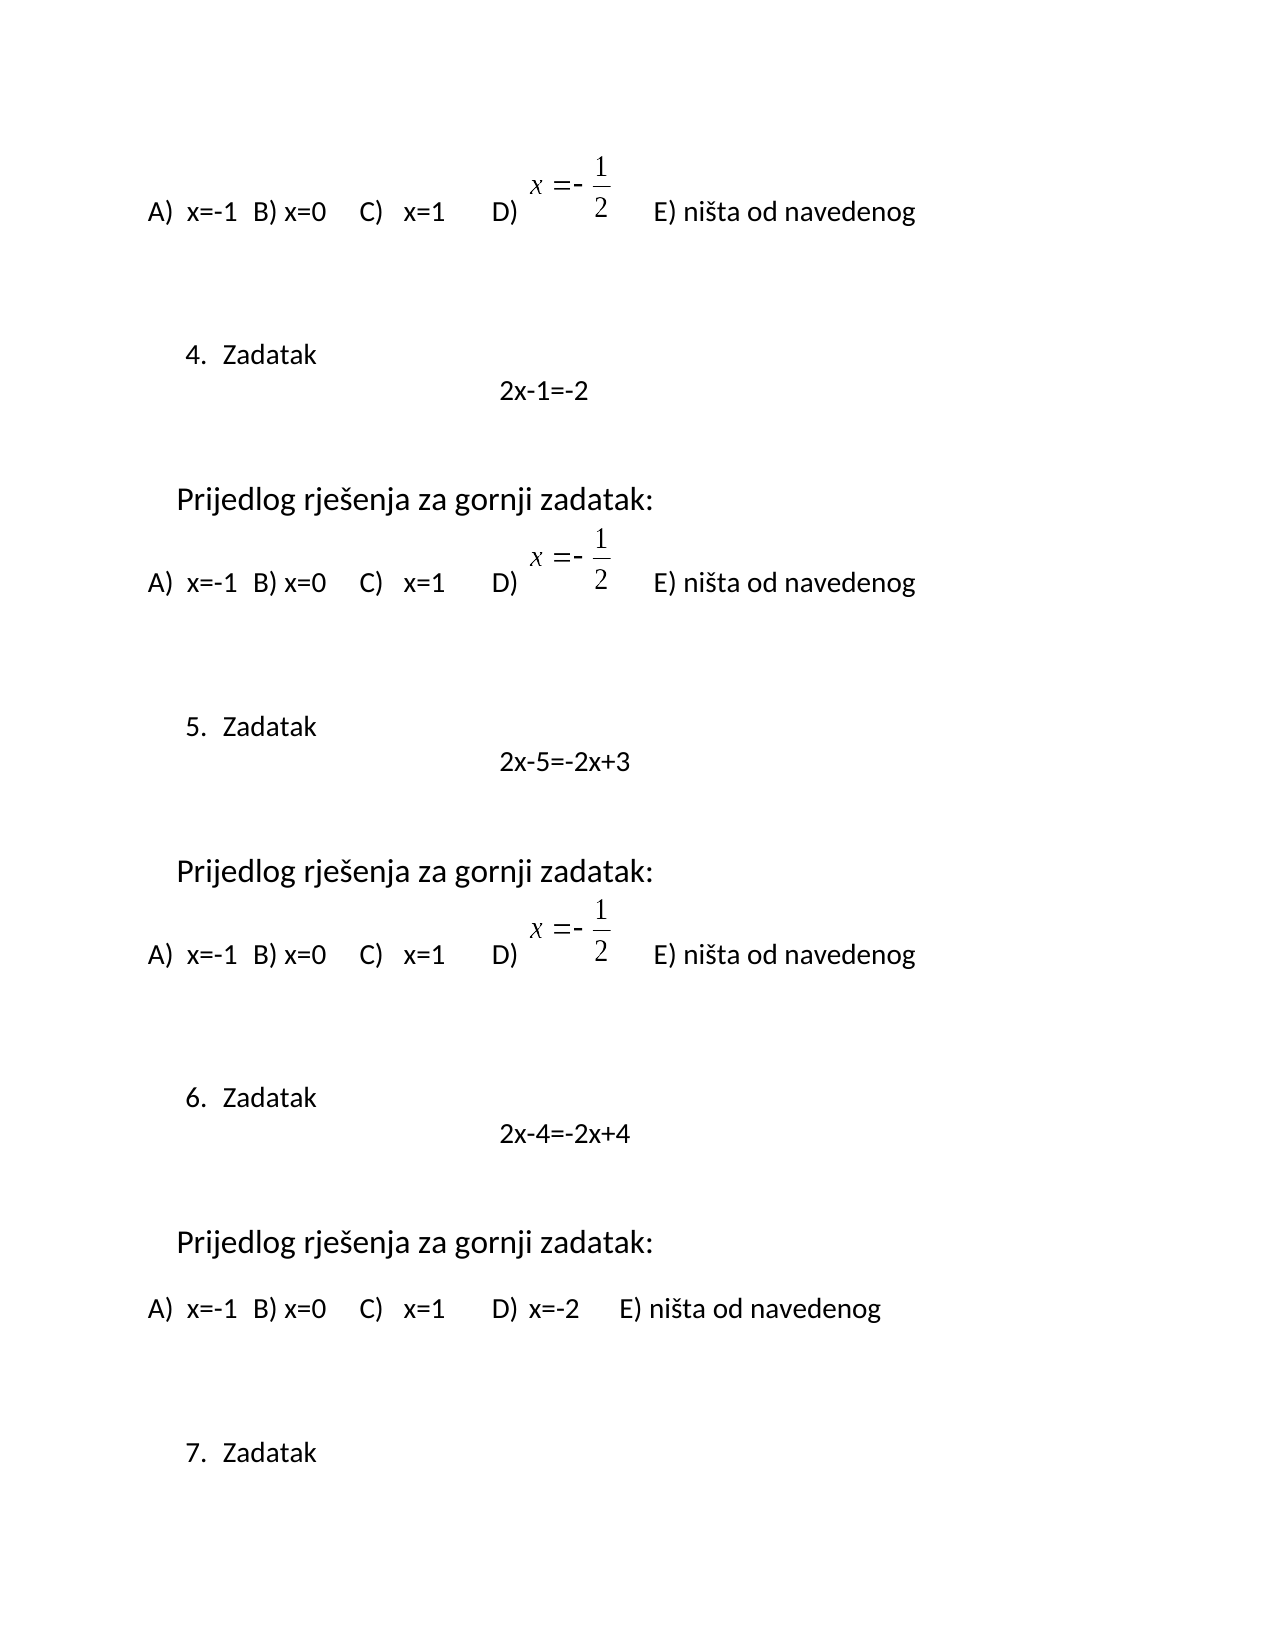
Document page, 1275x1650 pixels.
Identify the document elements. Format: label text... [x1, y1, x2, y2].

list Zadatak [185, 708, 1127, 743]
list Zadatak [185, 1434, 1127, 1469]
text A) x=-1 B) x=0 C) x=1 D) E) ništa od navedenog [148, 891, 1127, 971]
list Prijedlog rješenja za gornji zadatak: [176, 478, 1127, 519]
list Prijedlog rješenja za gornji zadatak: [176, 1222, 1127, 1262]
text A) x=-1 B) x=0 C) x=1 D) x=-2 E) ništa od navedenog [148, 1290, 1127, 1326]
text A) x=-1 B) x=0 C) x=1 D) E) ništa od navedenog [148, 148, 1127, 228]
list 2x-5=-2x+3 [223, 743, 1127, 779]
list Prijedlog rješenja za gornji zadatak: [176, 850, 1127, 891]
list 2x-1=-2 [223, 372, 1127, 407]
text A) x=-1 B) x=0 C) x=1 D) E) ništa od navedenog [148, 519, 1127, 600]
list Zadatak [185, 336, 1127, 372]
list Zadatak [185, 1079, 1127, 1115]
list 2x-4=-2x+4 [223, 1115, 1127, 1151]
